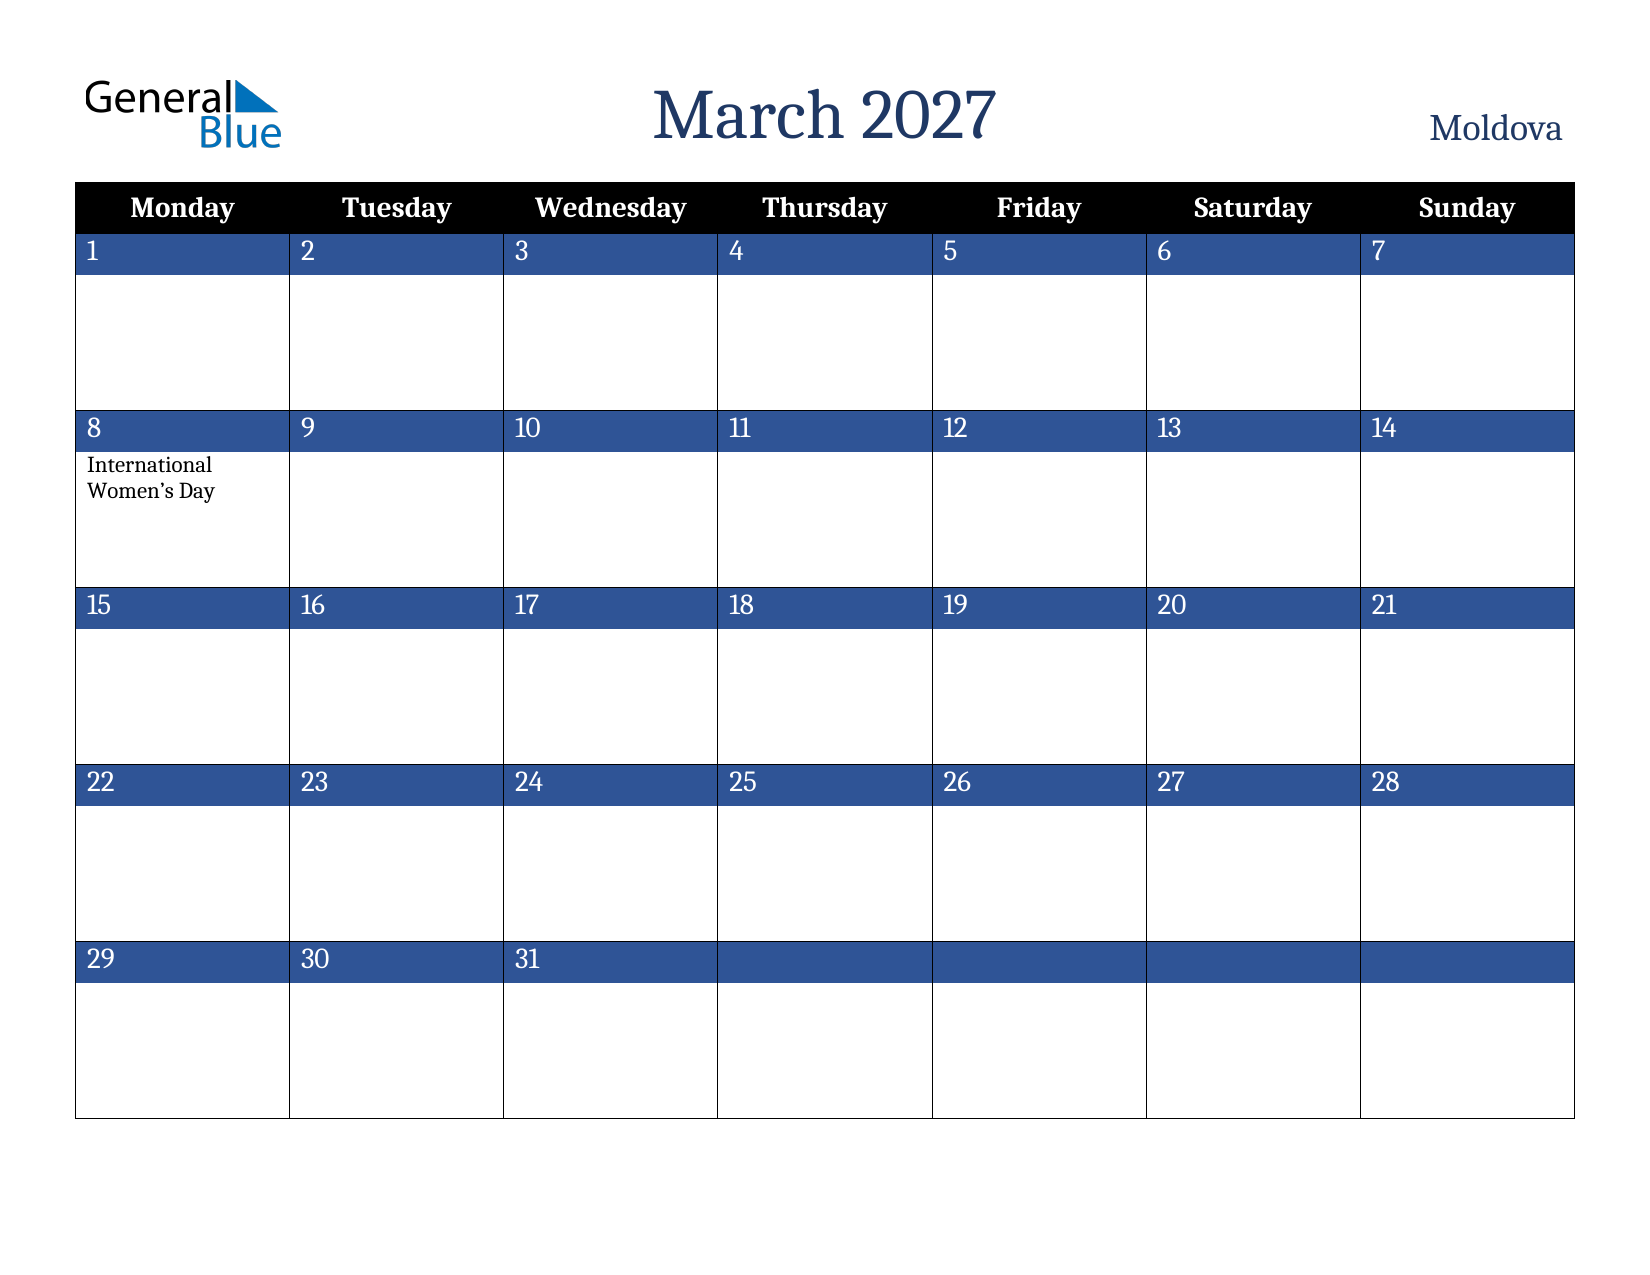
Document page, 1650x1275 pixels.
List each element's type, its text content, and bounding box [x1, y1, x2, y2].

table_cell 15 [76, 588, 289, 629]
table_cell [718, 452, 932, 587]
table_cell [718, 983, 932, 1118]
table_header [76, 75, 503, 182]
table_cell [718, 629, 932, 764]
table_header March 2027 [504, 75, 1146, 182]
table_cell Saturday [1147, 183, 1360, 233]
table_cell 6 [1147, 234, 1360, 275]
table_cell [1361, 629, 1574, 764]
table_cell 31 [504, 942, 717, 983]
table_cell [718, 806, 932, 941]
table_cell [76, 629, 289, 764]
table_cell 25 [718, 765, 932, 806]
table_cell [1361, 275, 1574, 410]
picture [86, 80, 281, 148]
table_cell Wednesday [504, 183, 717, 233]
table_cell [76, 275, 289, 410]
table_cell 2 [290, 234, 503, 275]
table_cell 22 [76, 765, 289, 806]
table_cell [76, 983, 289, 1118]
table_cell 26 [933, 765, 1146, 806]
table_cell [1147, 452, 1360, 587]
table_cell 10 [504, 411, 717, 452]
table_cell [504, 983, 717, 1118]
table_cell [933, 629, 1146, 764]
table_cell 17 [504, 588, 717, 629]
table_cell 13 [1147, 411, 1360, 452]
table_cell [1147, 806, 1360, 941]
table_cell Friday [933, 183, 1146, 233]
table_cell [504, 629, 717, 764]
table_cell 16 [290, 588, 503, 629]
table_cell 12 [933, 411, 1146, 452]
table_cell [290, 806, 503, 941]
table_cell [933, 275, 1146, 410]
table_header Moldova [1146, 75, 1574, 182]
table_cell [504, 275, 717, 410]
table_cell 30 [290, 942, 503, 983]
table_cell Sunday [1361, 183, 1574, 233]
table_cell 19 [933, 588, 1146, 629]
table_cell [504, 452, 717, 587]
table_cell 18 [718, 588, 932, 629]
table_cell 21 [1361, 588, 1574, 629]
table_cell [718, 275, 932, 410]
table_cell [504, 806, 717, 941]
table_cell [1361, 942, 1574, 983]
table_cell 4 [718, 234, 932, 275]
table_cell 20 [1147, 588, 1360, 629]
table_cell 14 [1361, 411, 1574, 452]
table_cell Monday [76, 183, 289, 233]
table_cell [290, 452, 503, 587]
table_cell 24 [504, 765, 717, 806]
table_cell 1 [76, 234, 289, 275]
table_cell 9 [290, 411, 503, 452]
table_cell Thursday [718, 183, 932, 233]
table_cell [933, 806, 1146, 941]
table_cell [933, 452, 1146, 587]
table_cell [718, 942, 932, 983]
table_cell [1147, 629, 1360, 764]
table_cell [1147, 942, 1360, 983]
table_cell [290, 275, 503, 410]
table_cell [1147, 275, 1360, 410]
table_cell [290, 629, 503, 764]
table_cell [1361, 983, 1574, 1118]
table_cell 11 [718, 411, 932, 452]
table_cell [933, 983, 1146, 1118]
table_cell 28 [1361, 765, 1574, 806]
table_cell International Women’s Day [76, 452, 289, 587]
table_cell 29 [76, 942, 289, 983]
table_cell [1361, 806, 1574, 941]
table_cell 5 [933, 234, 1146, 275]
table_cell 23 [290, 765, 503, 806]
table_cell 3 [504, 234, 717, 275]
table_cell [76, 806, 289, 941]
table_cell 7 [1361, 234, 1574, 275]
table_cell [1147, 983, 1360, 1118]
table_cell Tuesday [290, 183, 503, 233]
table_cell [933, 942, 1146, 983]
table_cell [1361, 452, 1574, 587]
table_cell 27 [1147, 765, 1360, 806]
table_cell 8 [76, 411, 289, 452]
table_cell [290, 983, 503, 1118]
